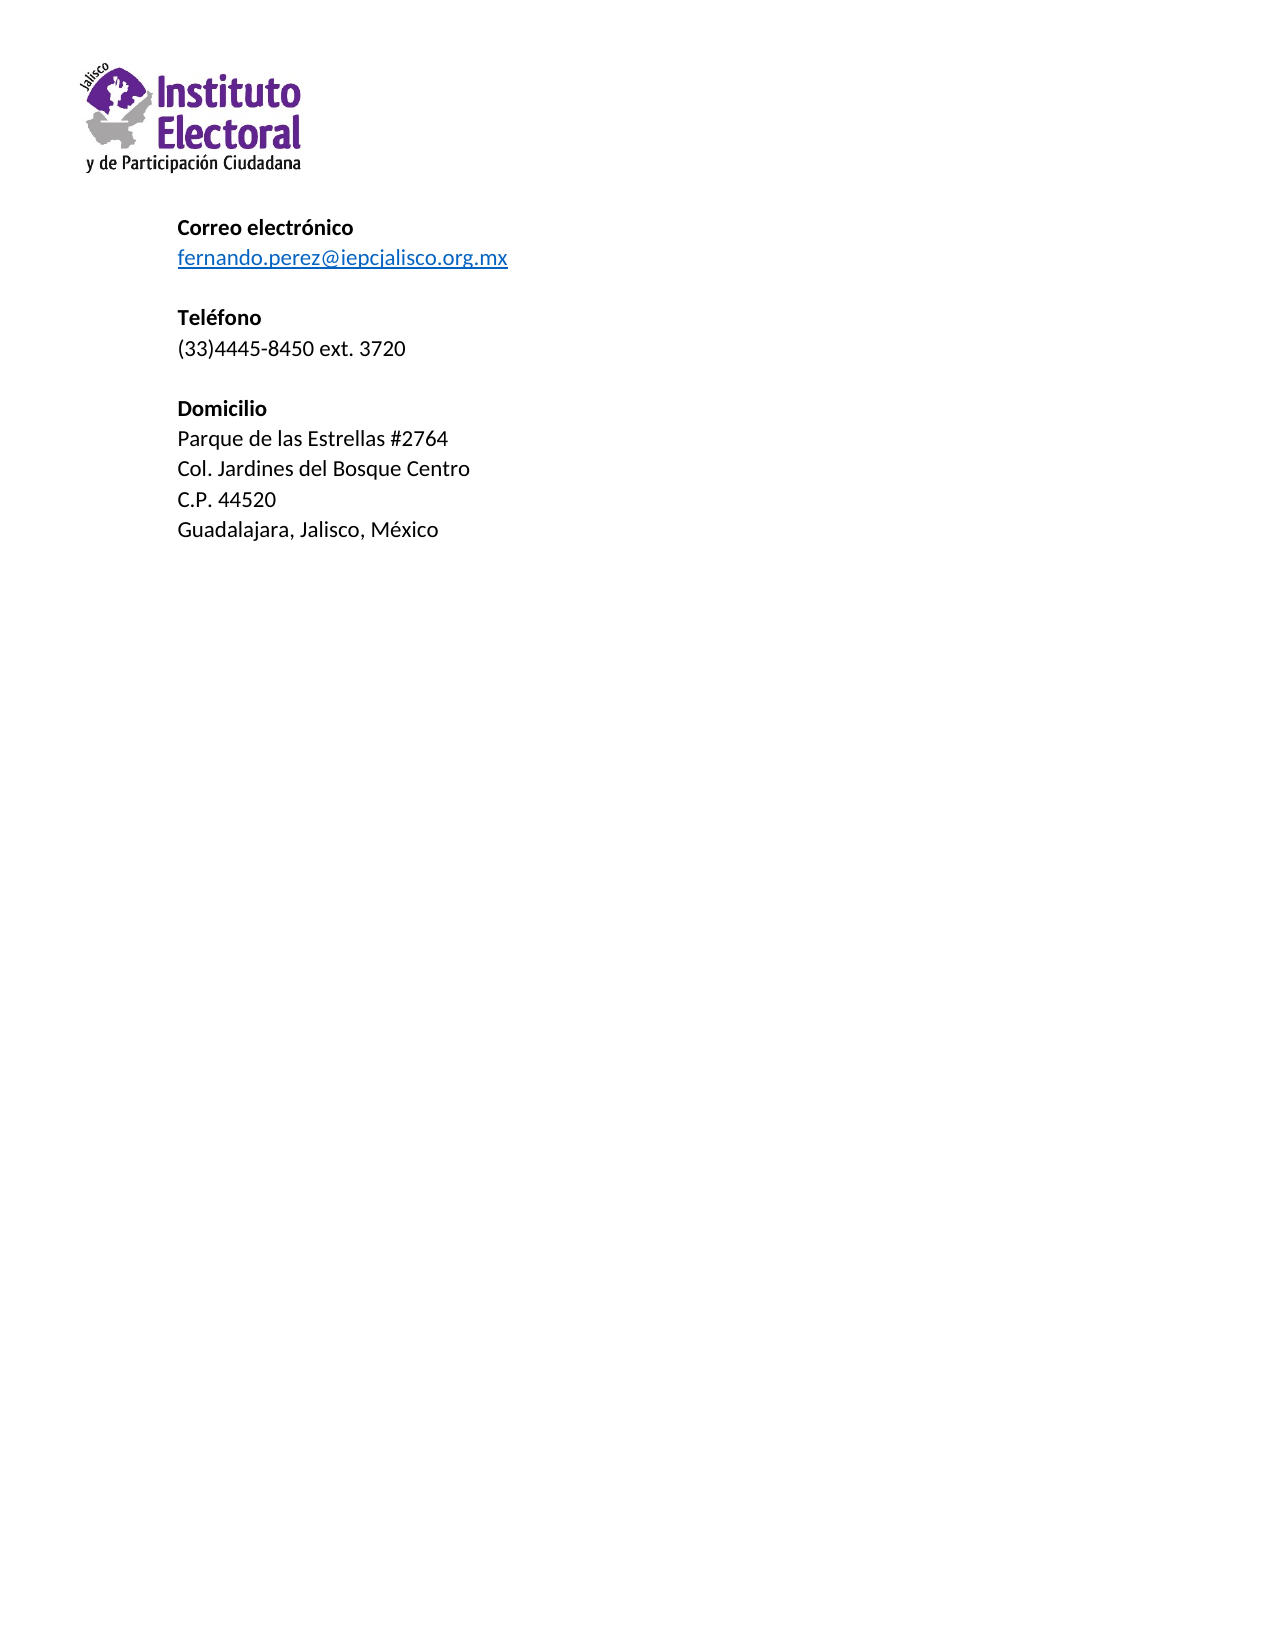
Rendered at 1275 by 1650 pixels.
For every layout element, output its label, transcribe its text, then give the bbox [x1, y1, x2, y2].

text Parque de las Estrellas #2764 [177, 424, 1098, 452]
text fernando.perez@iepcjalisco.org.mx [177, 243, 1098, 271]
picture [44, 29, 333, 205]
text (33)4445-8450 ext. 3720 [177, 334, 1098, 362]
text Col. Jardines del Bosque Centro [177, 454, 1098, 482]
text Teléfono [177, 303, 1098, 331]
text C.P. 44520 [177, 485, 1098, 513]
text Correo electrónico [177, 213, 1098, 241]
text Guadalajara, Jalisco, México [177, 515, 1098, 543]
text Domicilio [177, 394, 1098, 422]
